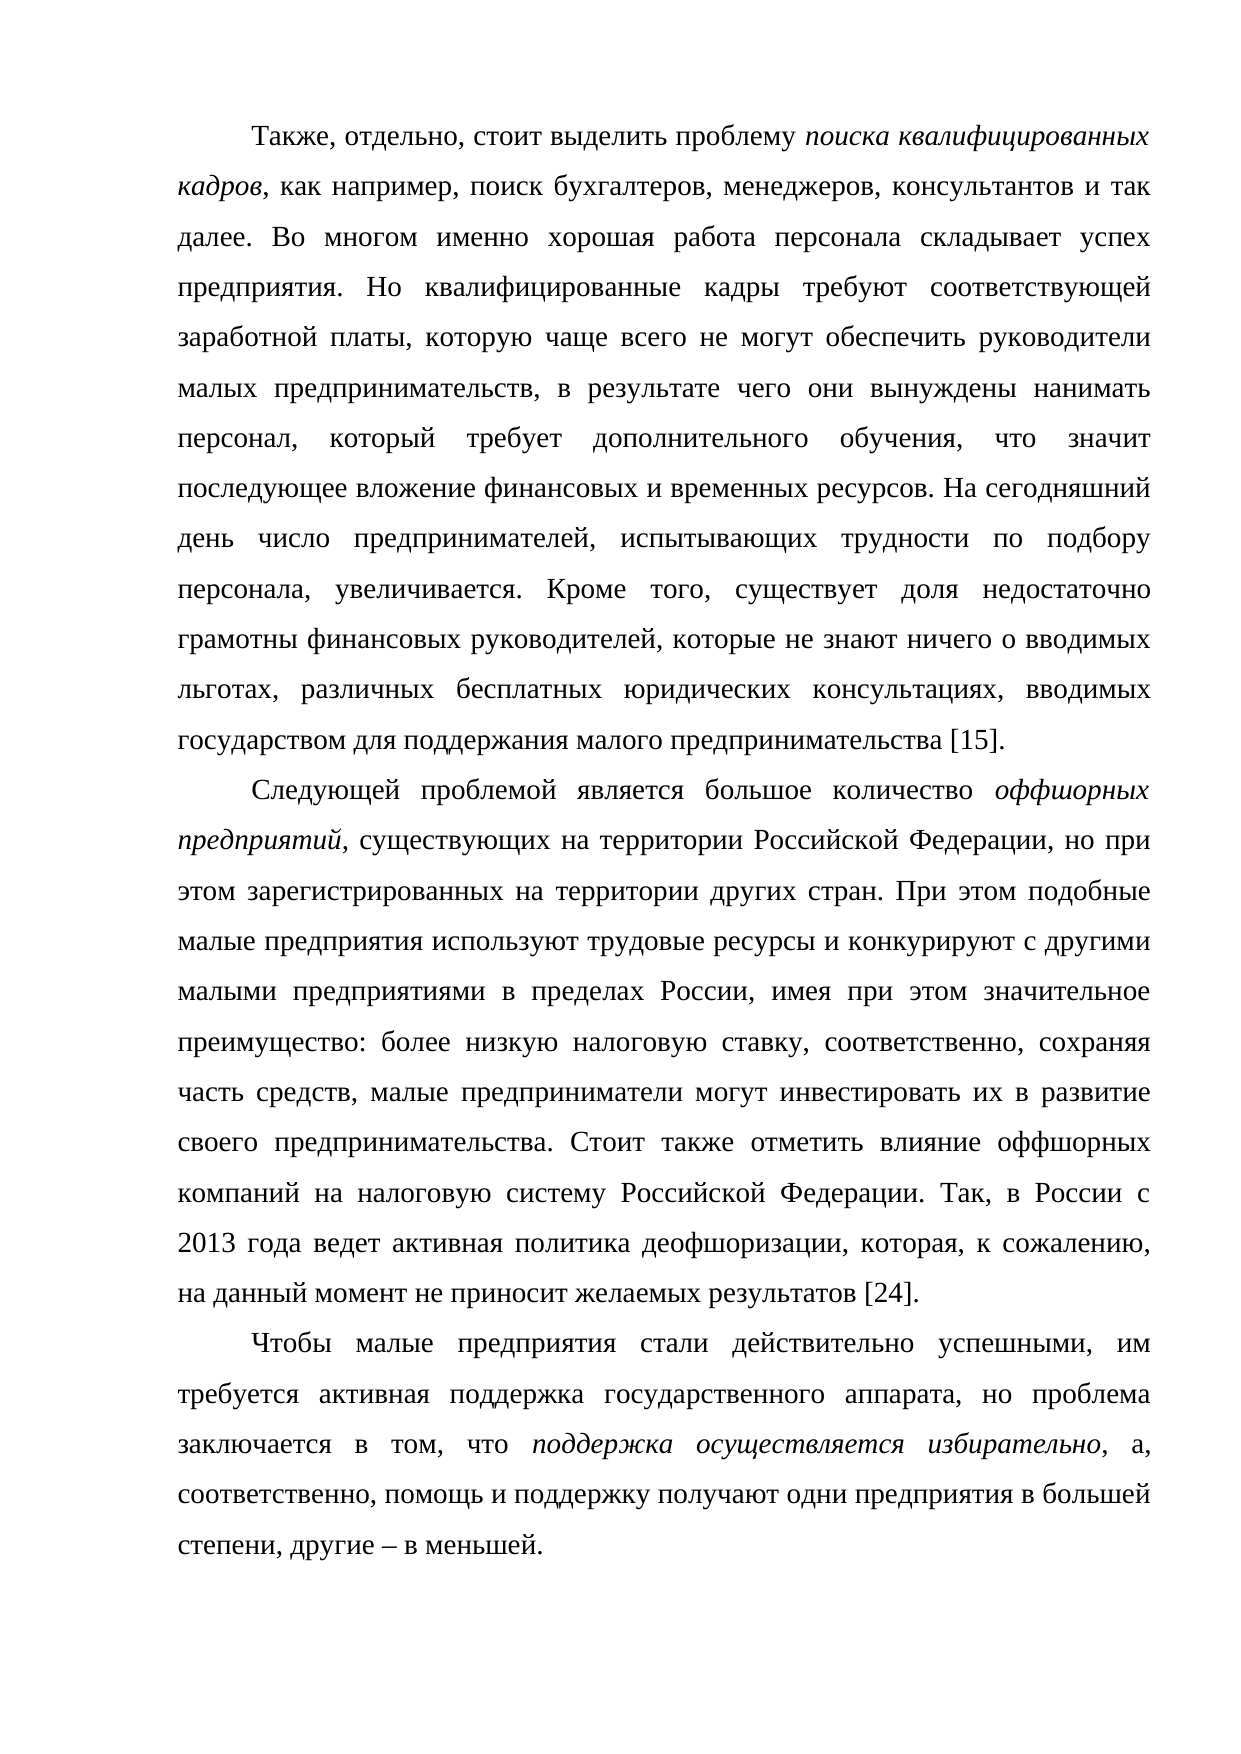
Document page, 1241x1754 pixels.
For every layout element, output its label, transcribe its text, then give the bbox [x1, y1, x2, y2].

text Также, отдельно, стоит выделить проблему поиска квалифицированных кадров, как например, поиск бухгалтеров, менеджеров, консультантов и так далее. Во многом именно хорошая работа персонала складывает успех предприятия. Но квалифицированные кадры требуют соответствующей заработной платы, которую чаще всего не могут обеспечить руководители малых предпринимательств, в результате чего они вынуждены нанимать персонал, который требует дополнительного обучения, что значит последующее вложение финансовых и временных ресурсов. На сегодняшний день число предпринимателей, испытывающих трудности по подбору персонала, увеличивается. Кроме того, существует доля недостаточно грамотны финансовых руководителей, которые не знают ничего о вводимых льготах, различных бесплатных юридических консультациях, вводимых государством для поддержания малого предпринимательства [15]. [177, 118, 1152, 755]
text Следующей проблемой является большое количество оффшорных предприятий, существующих на территории Российской Федерации, но при этом зарегистрированных на территории других стран. При этом подобные малые предприятия используют трудовые ресурсы и конкурируют с другими малыми предприятиями в пределах России, имея при этом значительное преимущество: более низкую налоговую ставку, соответственно, сохраняя часть средств, малые предприниматели могут инвестировать их в развитие своего предпринимательства. Стоит также отметить влияние оффшорных компаний на налоговую систему Российской Федерации. Так, в России с 2013 года ведет активная политика деофшоризации, которая, к сожалению, на данный момент не приносит желаемых результатов [24]. [177, 772, 1152, 1309]
text Чтобы малые предприятия стали действительно успешными, им требуется активная поддержка государственного аппарата, но проблема заключается в том, что поддержка осуществляется избирательно, а, соответственно, помощь и поддержку получают одни предприятия в большей степени, другие – в меньшей. [177, 1326, 1152, 1560]
